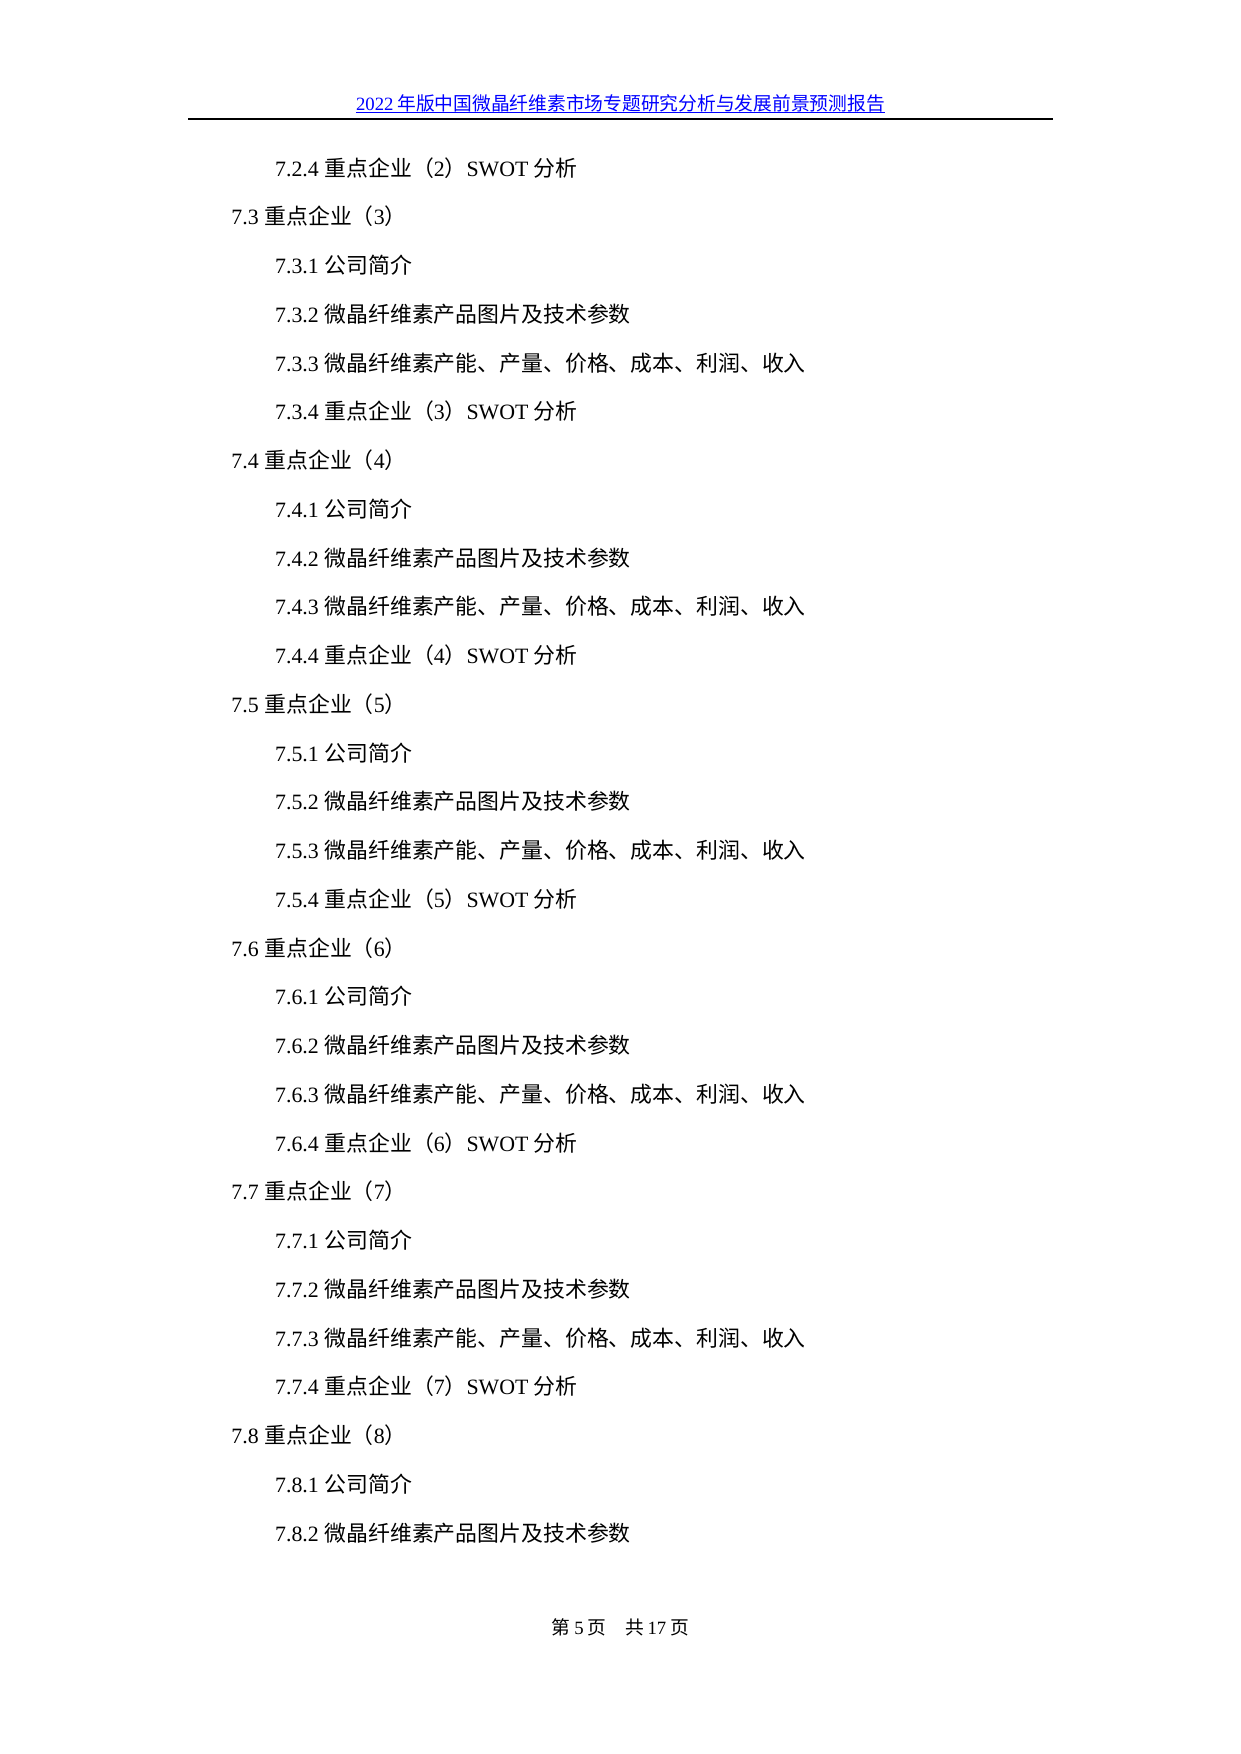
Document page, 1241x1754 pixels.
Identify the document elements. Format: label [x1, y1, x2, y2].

text [187, 150, 1053, 1548]
